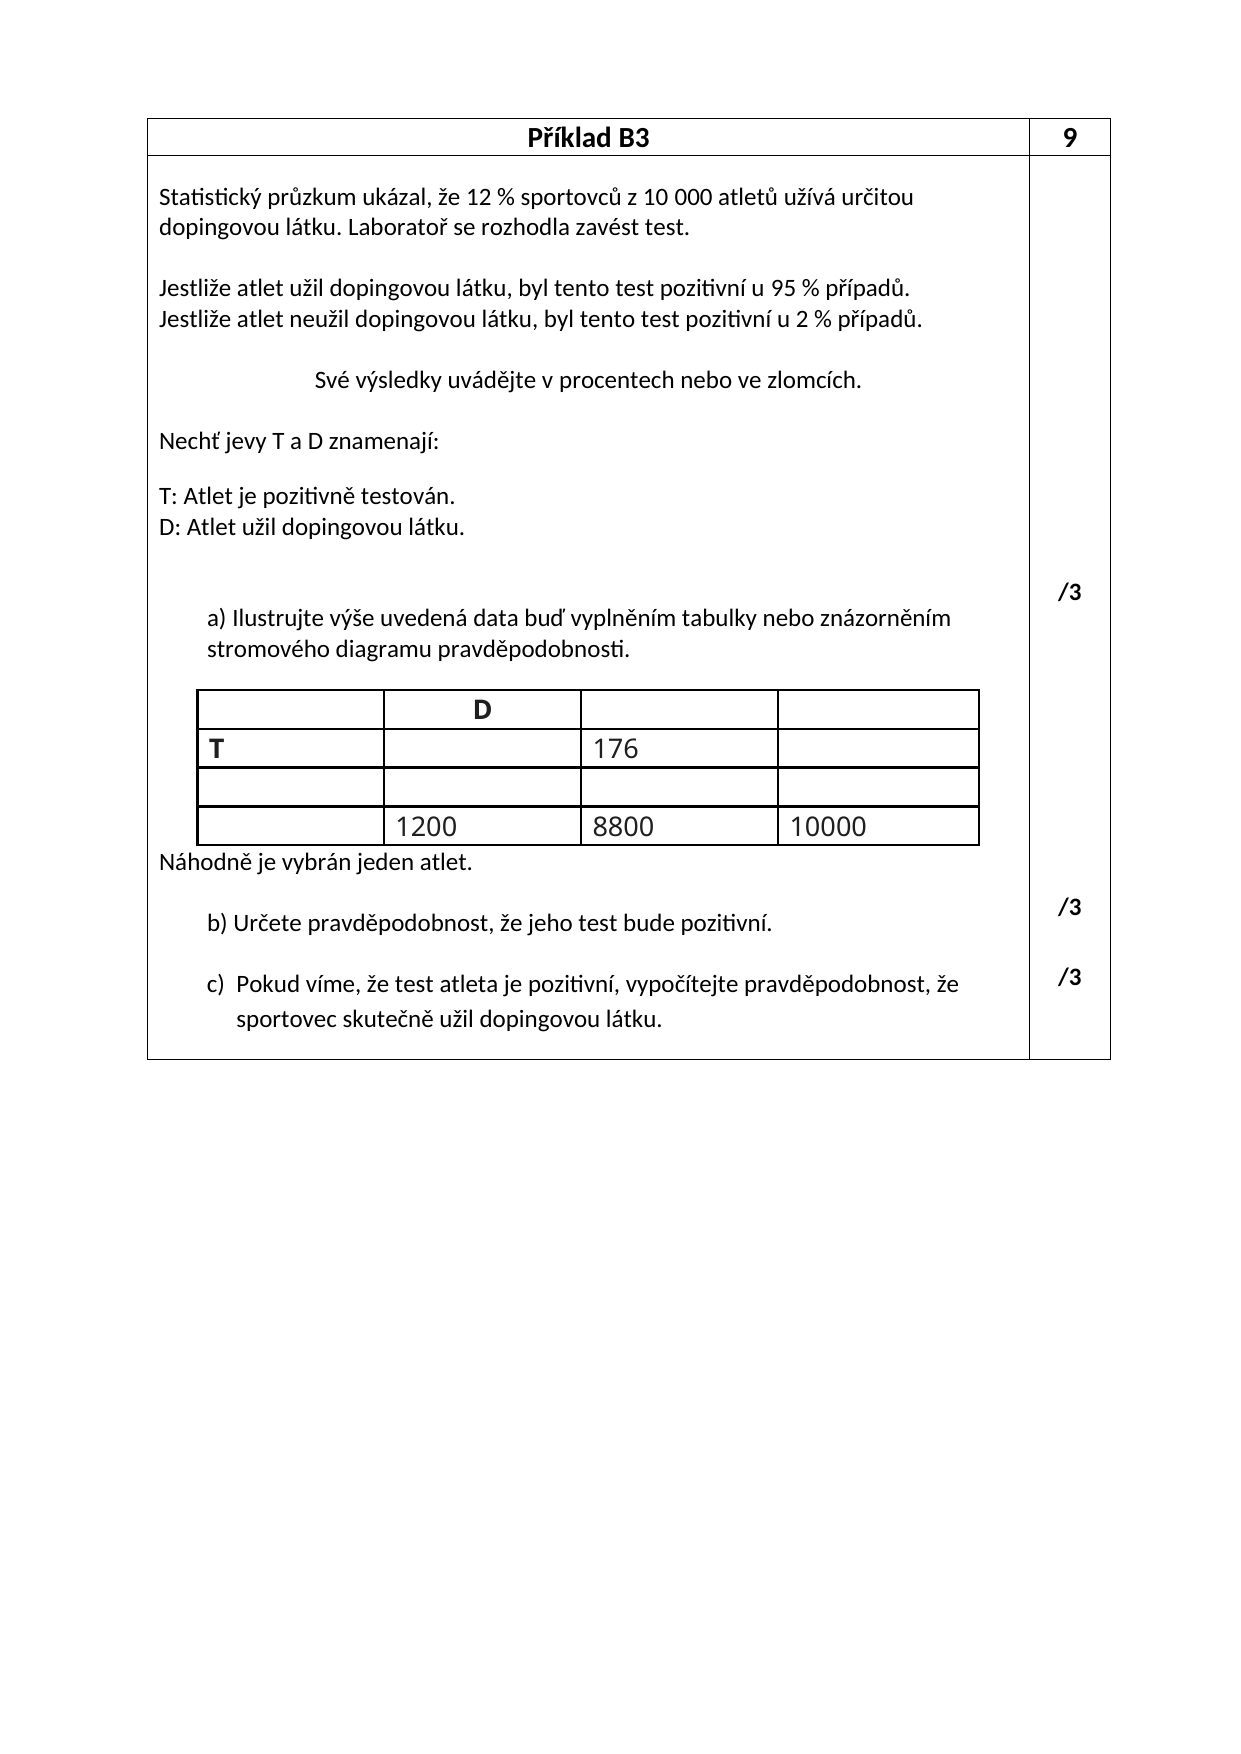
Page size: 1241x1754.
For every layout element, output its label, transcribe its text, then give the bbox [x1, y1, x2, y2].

table_cell /3 /3 /3 [1030, 156, 1110, 1059]
table_cell 9 [1030, 119, 1110, 155]
table_cell Statistický průzkum ukázal, že 12 % sportovců z 10 000 atletů užívá určitou dopingovou látku. Laboratoř se rozhodla zavést test. Jestliže atlet užil dopingovou látku, byl tento test pozitivní u 95 % případů. Jestliže atlet neužil dopingovou látku, byl tento test pozitivní u 2 % případů. Své výsledky uvádějte v procentech nebo ve zlomcích. Nechť jevy T a D znamenají: T: Atlet je pozitivně testován. D: Atlet užil dopingovou látku. a) Ilustrujte výše uvedená data buď vyplněním tabulky nebo znázorněním stromového diagramu pravděpodobnosti. Náhodně je vybrán jeden atlet. b) Určete pravděpodobnost, že jeho test bude pozitivní. Pokud víme, že test atleta je pozitivní, vypočítejte pravděpodobnost, že sportovec skutečně užil dopingovou látku. [148, 156, 1029, 1059]
table_cell Příklad B3 [148, 119, 1029, 155]
